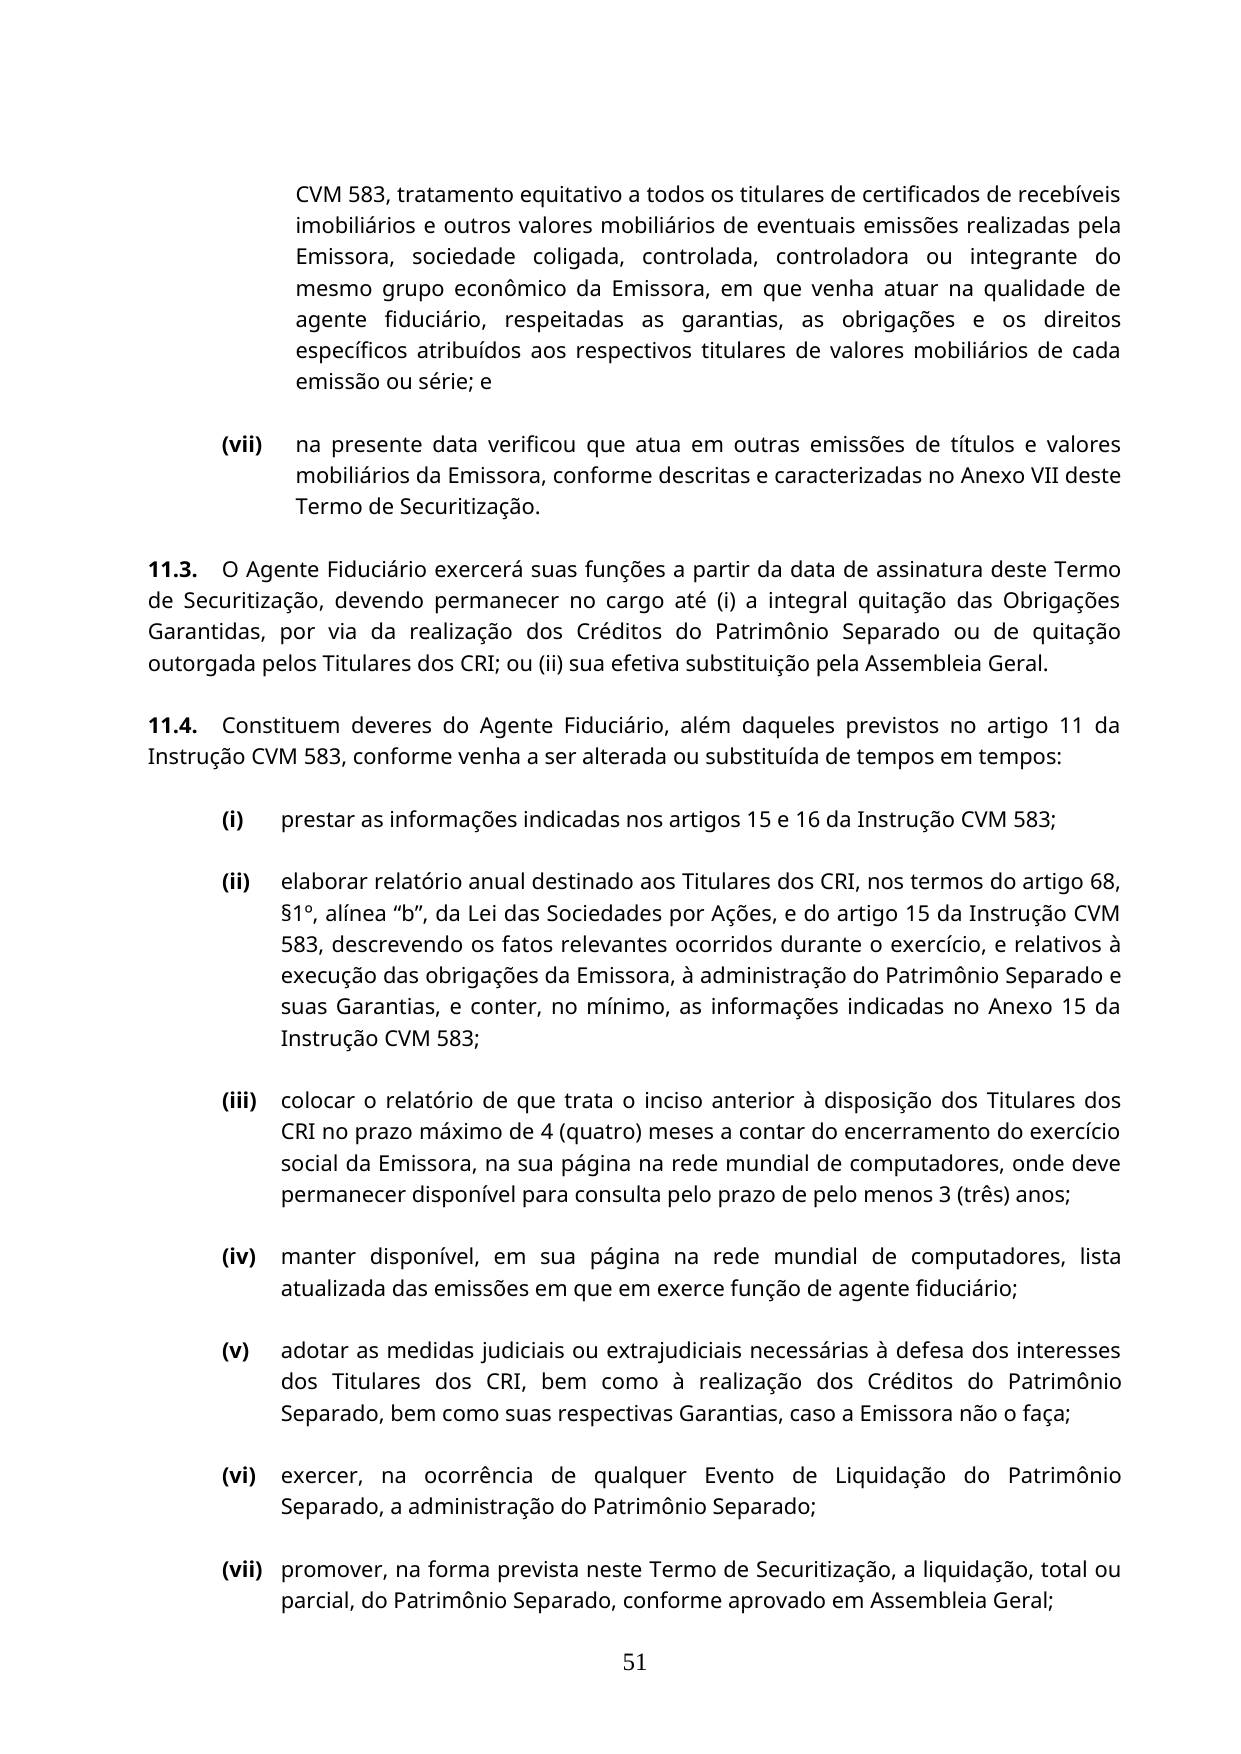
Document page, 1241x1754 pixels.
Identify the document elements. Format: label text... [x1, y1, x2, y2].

list na presente data verificou que atua em outras emissões de títulos e valores mobiliários da Emissora, conforme descritas e caracterizadas no Anexo VII deste Termo de Securitização. [222, 427, 1122, 521]
list prestar as informações indicadas nos artigos 15 e 16 da Instrução CVM 583; [222, 802, 1122, 833]
list promover, na forma prevista neste Termo de Securitização, a liquidação, total ou parcial, do Patrimônio Separado, conforme aprovado em Assembleia Geral; [222, 1552, 1122, 1615]
list manter disponível, em sua página na rede mundial de computadores, lista atualizada das emissões em que em exerce função de agente fiduciário; [222, 1240, 1122, 1302]
list exercer, na ocorrência de qualquer Evento de Liquidação do Patrimônio Separado, a administração do Patrimônio Separado; [222, 1458, 1122, 1521]
list adotar as medidas judiciais ou extrajudiciais necessárias à defesa dos interesses dos Titulares dos CRI, bem como à realização dos Créditos do Patrimônio Separado, bem como suas respectivas Garantias, caso a Emissora não o faça; [222, 1333, 1122, 1427]
list Constituem deveres do Agente Fiduciário, além daqueles previstos no artigo 11 da Instrução CVM 583, conforme venha a ser alterada ou substituída de tempos em tempos: [148, 708, 1122, 771]
list colocar o relatório de que trata o inciso anterior à disposição dos Titulares dos CRI no prazo máximo de 4 (quatro) meses a contar do encerramento do exercício social da Emissora, na sua página na rede mundial de computadores, onde deve permanecer disponível para consulta pelo prazo de pelo menos 3 (três) anos; [222, 1083, 1122, 1208]
list O Agente Fiduciário exercerá suas funções a partir da data de assinatura deste Termo de Securitização, devendo permanecer no cargo até (i) a integral quitação das Obrigações Garantidas, por via da realização dos Créditos do Patrimônio Separado ou de quitação outorgada pelos Titulares dos CRI; ou (ii) sua efetiva substituição pela Assembleia Geral. [148, 552, 1122, 677]
list elaborar relatório anual destinado aos Titulares dos CRI, nos termos do artigo 68, §1º, alínea “b”, da Lei das Sociedades por Ações, e do artigo 15 da Instrução CVM 583, descrevendo os fatos relevantes ocorridos durante o exercício, e relativos à execução das obrigações da Emissora, à administração do Patrimônio Separado e suas Garantias, e conter, no mínimo, as informações indicadas no Anexo 15 da Instrução CVM 583; [222, 865, 1122, 1052]
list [222, 177, 1122, 396]
